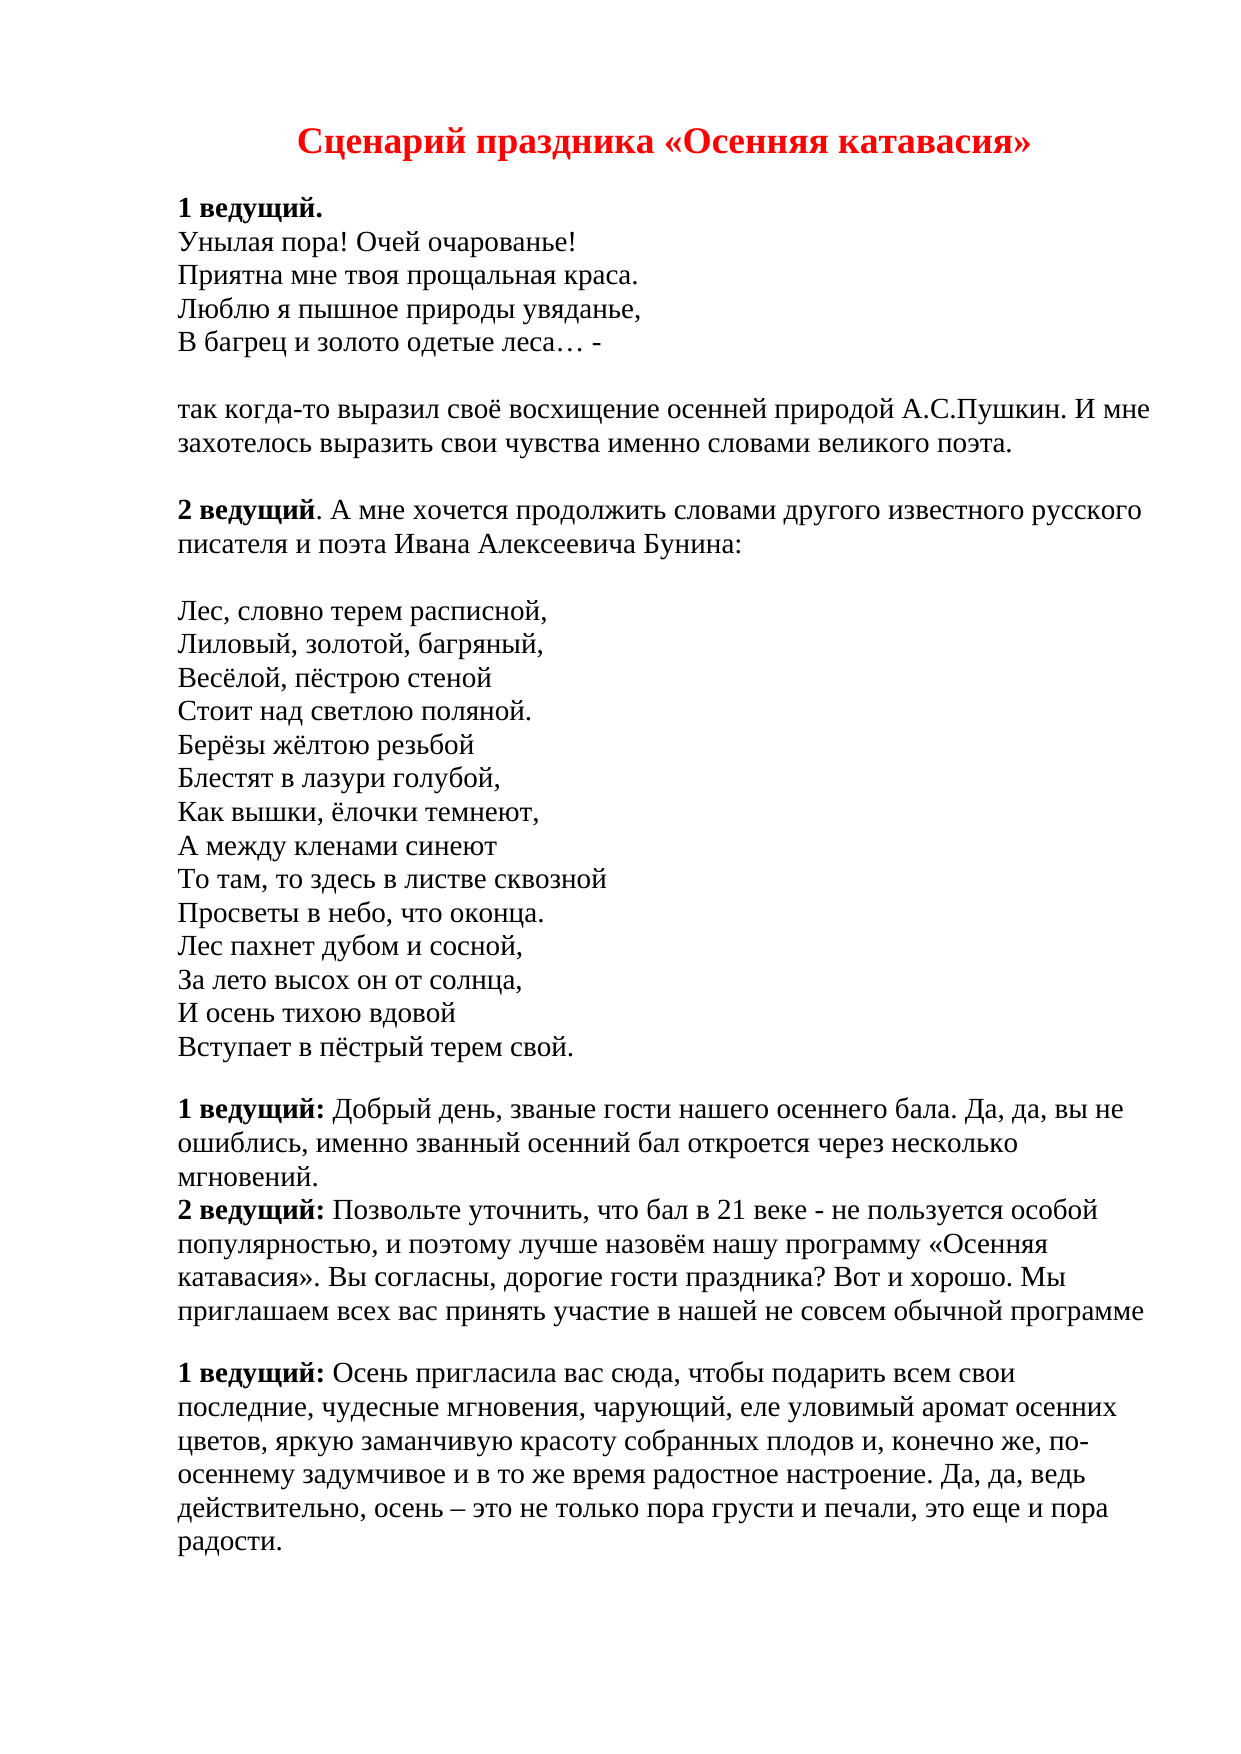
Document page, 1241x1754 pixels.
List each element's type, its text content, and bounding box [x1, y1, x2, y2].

text Cценарий праздника «Осенняя катавасия» [177, 118, 1152, 161]
text 1 ведущий. Унылая пора! Очей очарованье! Приятна мне твоя прощальная краса. Люблю я пышное природы увяданье, В багрец и золото одетые леса… - так когда-то выразил своё восхищение осенней природой А.С.Пушкин. И мне захотелось выразить свои чувства именно словами великого поэта. 2 ведущий. А мне хочется продолжить словами другого известного русского писателя и поэта Ивана Алексеевича Бунина: Лес, словно терем расписной, Лиловый, золотой, багряный, Весёлой, пёстрою стеной Стоит над светлою поляной. Берёзы жёлтою резьбой Блестят в лазури голубой, Как вышки, ёлочки темнеют, А между кленами синеют То там, то здесь в листве сквозной Просветы в небо, что оконца. Лес пахнет дубом и сосной, За лето высох он от солнца, И осень тихою вдовой Вступает в пёстрый терем свой. [177, 190, 1152, 1062]
text 1 ведущий: Добрый день, званые гости нашего осеннего бала. Да, да, вы не ошиблись, именно званный осенний бал откроется через несколько мгновений. 2 ведущий: Позвольте уточнить, что бал в 21 веке - не пользуется особой популярностью, и поэтому лучше назовём нашу программу «Осенняя катавасия». Вы согласны, дорогие гости праздника? Вот и хорошо. Мы приглашаем всех вас принять участие в нашей не совсем обычной программе [177, 1092, 1152, 1326]
text 1 ведущий: Осень пригласила вас сюда, чтобы подарить всем свои последние, чудесные мгновения, чарующий, еле уловимый аромат осенних цветов, яркую заманчивую красоту собранных плодов и, конечно же, по-осеннему задумчивое и в то же время радостное настроение. Да, да, ведь действительно, осень – это не только пора грусти и печали, это еще и пора радости. [177, 1356, 1152, 1557]
